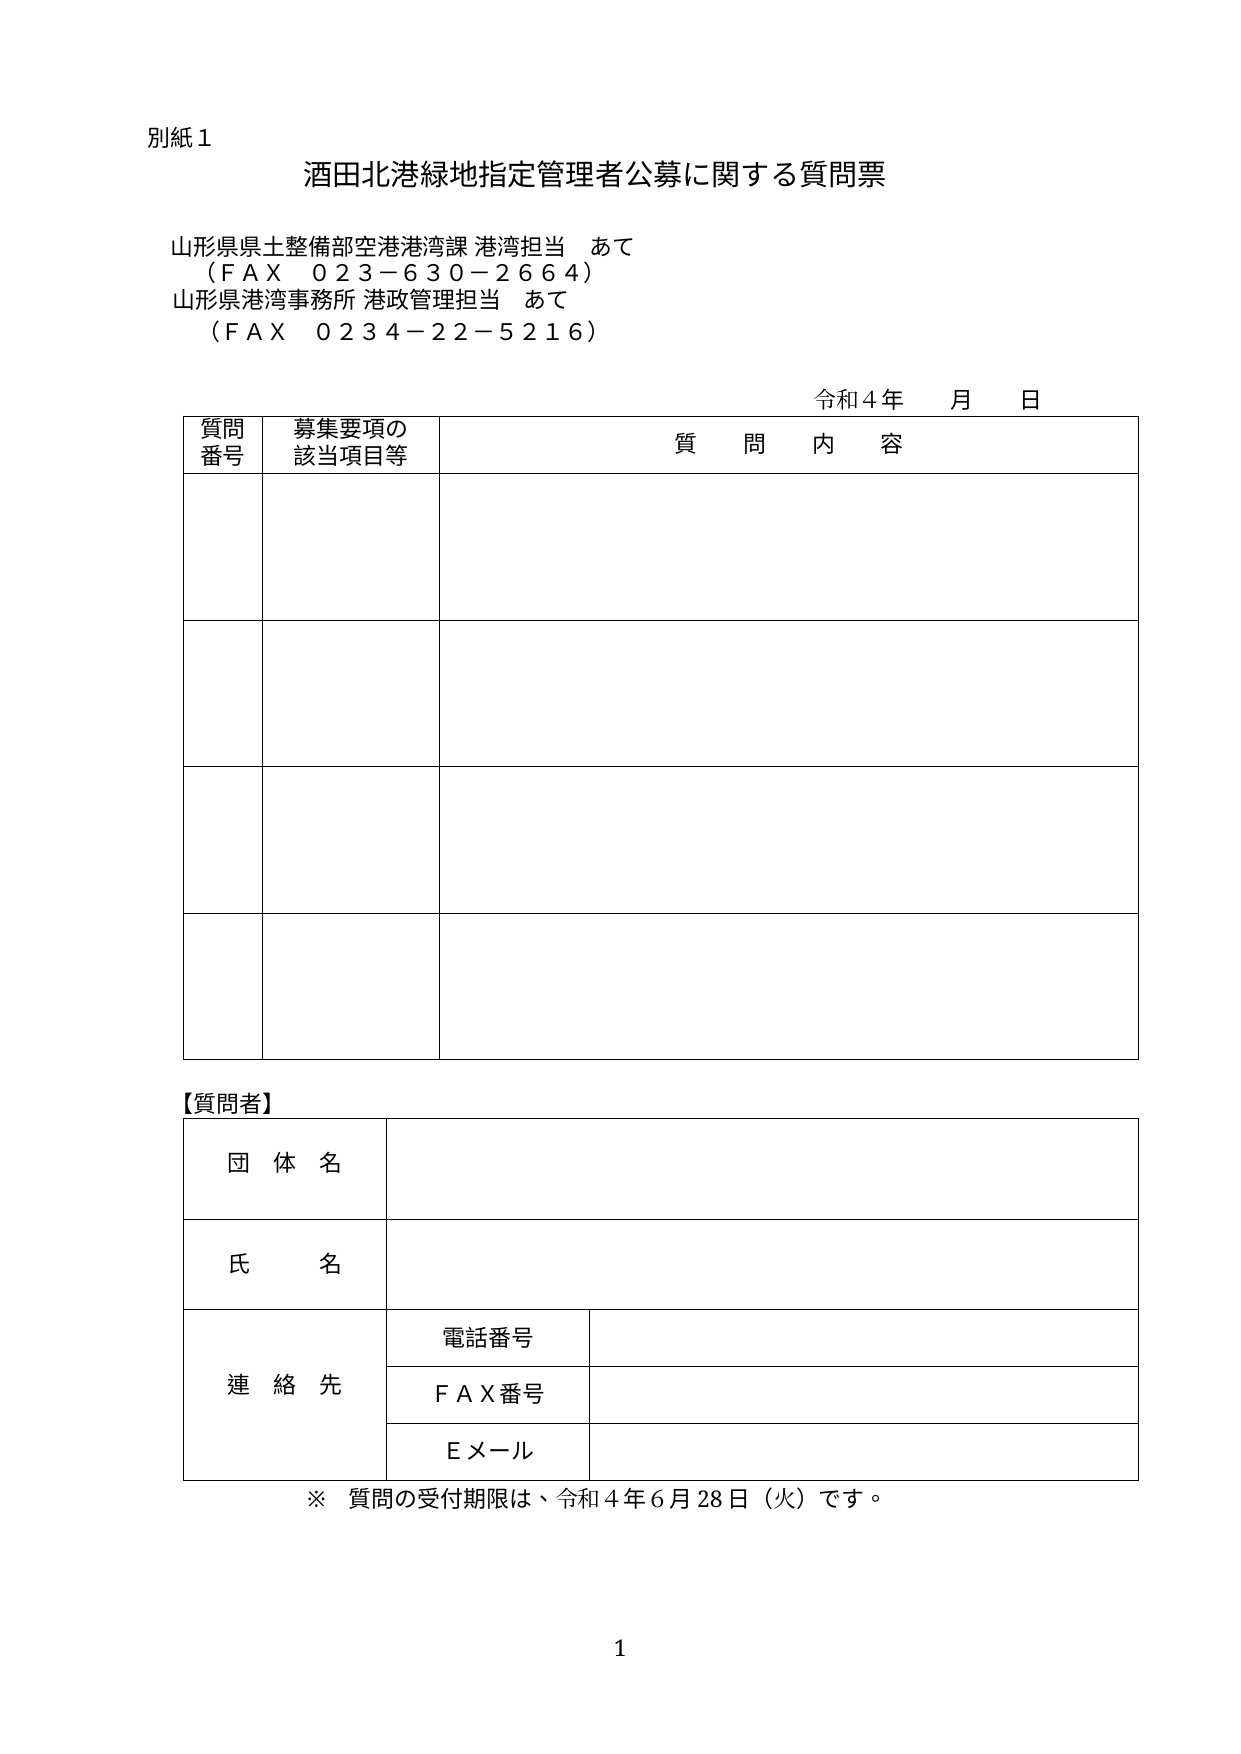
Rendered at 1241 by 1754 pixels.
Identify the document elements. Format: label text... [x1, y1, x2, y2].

table_cell [440, 474, 1138, 620]
table_header [387, 1119, 1138, 1219]
table_header 質問番号 [184, 417, 262, 473]
table_cell [263, 621, 439, 766]
table_cell [440, 767, 1138, 912]
text （ＦＡＸ ０２３４－２２－５２１６） [148, 314, 1092, 351]
table_cell [590, 1310, 1138, 1366]
table_cell 電話番号 [387, 1310, 589, 1366]
text （ＦＡＸ ０２３－６３０－２６６４） [148, 261, 1092, 287]
table_cell [263, 914, 439, 1059]
table_cell 氏 名 [184, 1220, 386, 1309]
table_cell ＦＡＸ番号 [387, 1367, 589, 1423]
table_cell [184, 474, 262, 620]
table_cell [263, 767, 439, 912]
table_cell [184, 621, 262, 766]
text 別紙１ [148, 125, 1092, 152]
text ※ 質問の受付期限は、令和４年６月28日（火）です。 [148, 1481, 1046, 1514]
text 酒田北港緑地指定管理者公募に関する質問票 [148, 152, 1042, 194]
table_header 団 体 名 [184, 1119, 386, 1219]
text 山形県県土整備部空港港湾課 港湾担当 あて [148, 234, 1092, 261]
table_cell [387, 1220, 1138, 1309]
table_cell 連 絡 先 [184, 1310, 386, 1480]
table_cell [184, 914, 262, 1059]
table_cell Ｅメール [387, 1424, 589, 1480]
text 山形県港湾事務所 港政管理担当 あて [148, 287, 1092, 314]
table_cell [440, 621, 1138, 766]
text 令和４年 月 日 [148, 383, 1042, 416]
table_cell [263, 474, 439, 620]
table_cell [440, 914, 1138, 1059]
text 【質問者】 [148, 1091, 1092, 1118]
table_header 質 問 内 容 [440, 417, 1138, 473]
table_header 募集要項の 該当項目等 [263, 417, 439, 473]
table_cell [590, 1367, 1138, 1423]
table_cell [184, 767, 262, 912]
table_cell [590, 1424, 1138, 1480]
